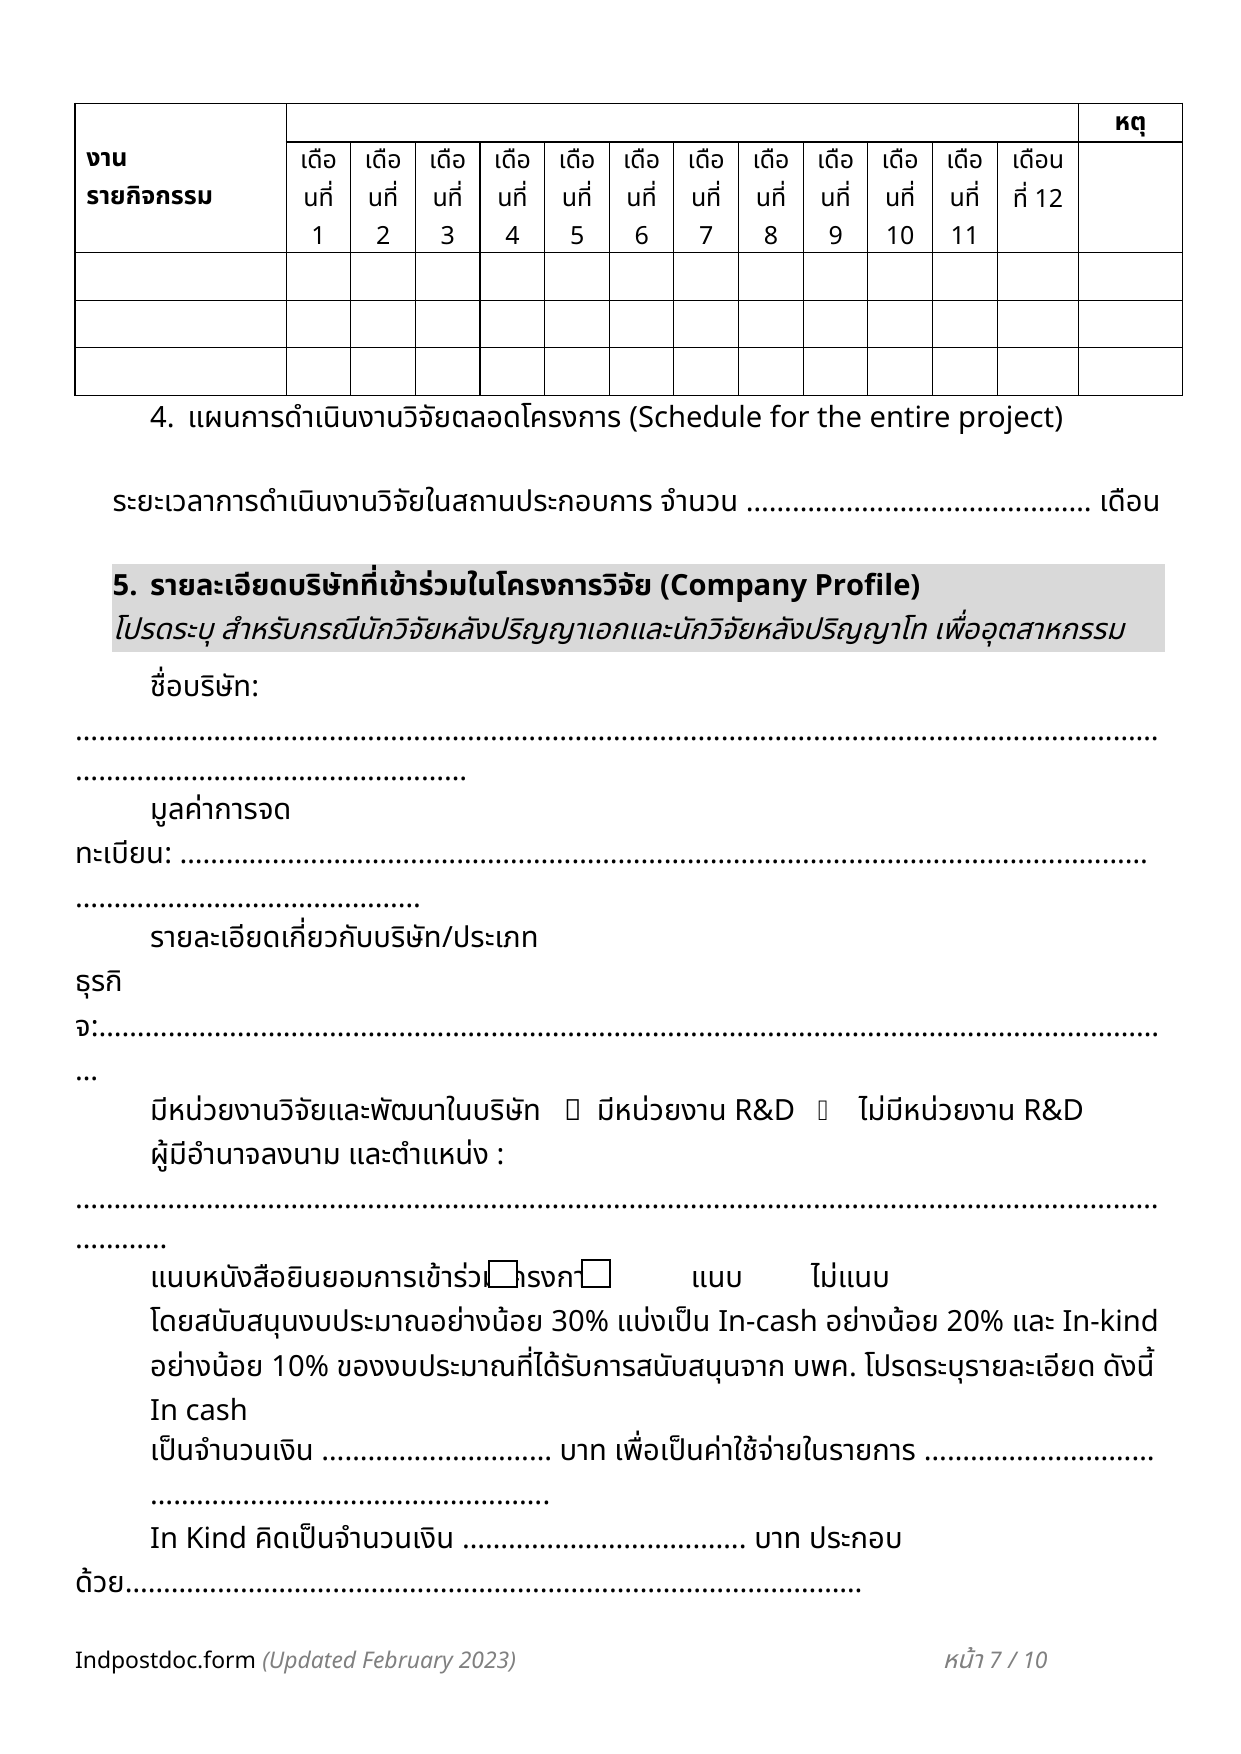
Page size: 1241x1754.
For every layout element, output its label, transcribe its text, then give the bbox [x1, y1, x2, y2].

table_cell [674, 253, 738, 300]
table_header หมายเหตุ [1079, 104, 1182, 141]
text มีหน่วยงานวิจัยและพัฒนาในบริษัท มีหน่วยงาน R&D ไม่มีหน่วยงาน R&D [75, 1089, 1165, 1133]
text มูลค่าการจดทะเบียน: ……………………………………………………………………………………………………………………………………………………… [75, 788, 1165, 916]
table_cell [545, 348, 609, 395]
table_cell [674, 348, 738, 395]
text รายละเอียดเกี่ยวกับบริษัท/ประเภทธุรกิจ:…………………………………………………………………………………………………………………………… [75, 916, 1165, 1089]
text In cash เป็นจำนวนเงิน ………………………… บาท เพื่อเป็นค่าใช้จ่ายในรายการ ………………………………………………………………………. [150, 1389, 1165, 1517]
table_cell [610, 253, 673, 300]
table_cell [76, 301, 286, 347]
table_cell [610, 348, 673, 395]
text ชื่อบริษัท: ………………………………………………………………………………………………………………………………………………………………………… [75, 665, 1165, 788]
table_cell [481, 253, 544, 300]
text In Kind คิดเป็นจำนวนเงิน ………………………………. บาท ประกอบด้วย…………………………………………………………………………………… [75, 1517, 1165, 1606]
table_cell [416, 253, 479, 300]
table_cell [998, 253, 1078, 300]
table_cell [998, 301, 1078, 347]
table_cell [481, 348, 544, 395]
table_cell เดือนที่ 4 [481, 143, 544, 252]
table_cell [416, 348, 479, 395]
table_cell [1079, 348, 1182, 395]
table_cell [416, 301, 479, 347]
table_cell [76, 348, 286, 395]
table_cell เดือนที่ 12 [998, 143, 1078, 252]
table_cell [1079, 301, 1182, 347]
table_cell [287, 348, 350, 395]
table_cell [804, 253, 867, 300]
table_cell [933, 301, 997, 347]
table_cell เดือนที่ 10 [868, 143, 932, 252]
table_cell เดือนที่ 11 [933, 143, 997, 252]
list รายละเอียดบริษัทที่เข้าร่วมในโครงการวิจัย (Company Profile) [112, 564, 1165, 608]
table_cell [287, 253, 350, 300]
text แนบหนังสือยินยอมการเข้าร่วมโครงการ แนบ ไม่แนบ [75, 1257, 1165, 1301]
text ผู้มีอำนาจลงนาม และตำแหน่ง : ……………………………………………………………………………………………………………………………………… [75, 1133, 1165, 1257]
table_cell [739, 253, 803, 300]
list แผนการดำเนินงานวิจัยตลอดโครงการ (Schedule for the entire project) [150, 396, 1165, 441]
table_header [76, 104, 286, 252]
table_cell [998, 348, 1078, 395]
table_cell [351, 301, 415, 347]
table_cell [933, 348, 997, 395]
text โดยสนับสนุนงบประมาณอย่างน้อย 30% แบ่งเป็น In-cash อย่างน้อย 20% และ In-kind อย่างน้อย 10% ของงบประมาณที่ได้รับการสนับสนุนจาก บพค. โปรดระบุรายละเอียด ดังนี้ [150, 1301, 1165, 1389]
table_cell เดือนที่ 7 [674, 143, 738, 252]
table_cell เดือนที่ 2 [351, 143, 415, 252]
table_cell เดือนที่ 6 [610, 143, 673, 252]
table_cell [868, 253, 932, 300]
table_cell เดือนที่ 9 [804, 143, 867, 252]
table_cell [739, 301, 803, 347]
table_cell [1079, 143, 1182, 252]
table_cell [804, 301, 867, 347]
table_cell [933, 253, 997, 300]
table_cell เดือนที่ 3 [416, 143, 479, 252]
table_cell เดือนที่ 8 [739, 143, 803, 252]
table_cell [1079, 253, 1182, 300]
text โปรดระบุ สำหรับกรณีนักวิจัยหลังปริญญาเอกและนักวิจัยหลังปริญญาโท เพื่ออุตสาหกรรม [112, 608, 1165, 652]
table_cell เดือนที่ 5 [545, 143, 609, 252]
table_cell [610, 301, 673, 347]
table_cell [76, 253, 286, 300]
table_cell [739, 348, 803, 395]
table_cell [804, 348, 867, 395]
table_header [287, 104, 1078, 141]
table_cell [287, 301, 350, 347]
table_cell [351, 253, 415, 300]
table_cell เดือนที่ 1 [287, 143, 350, 252]
table_cell [351, 348, 415, 395]
table_cell [545, 301, 609, 347]
table_cell [868, 301, 932, 347]
table_cell [545, 253, 609, 300]
table_cell [481, 301, 544, 347]
text ระยะเวลาการดำเนินงานวิจัยในสถานประกอบการ จำนวน ……………………………………… เดือน [112, 480, 1165, 524]
table_cell [868, 348, 932, 395]
table_cell [674, 301, 738, 347]
